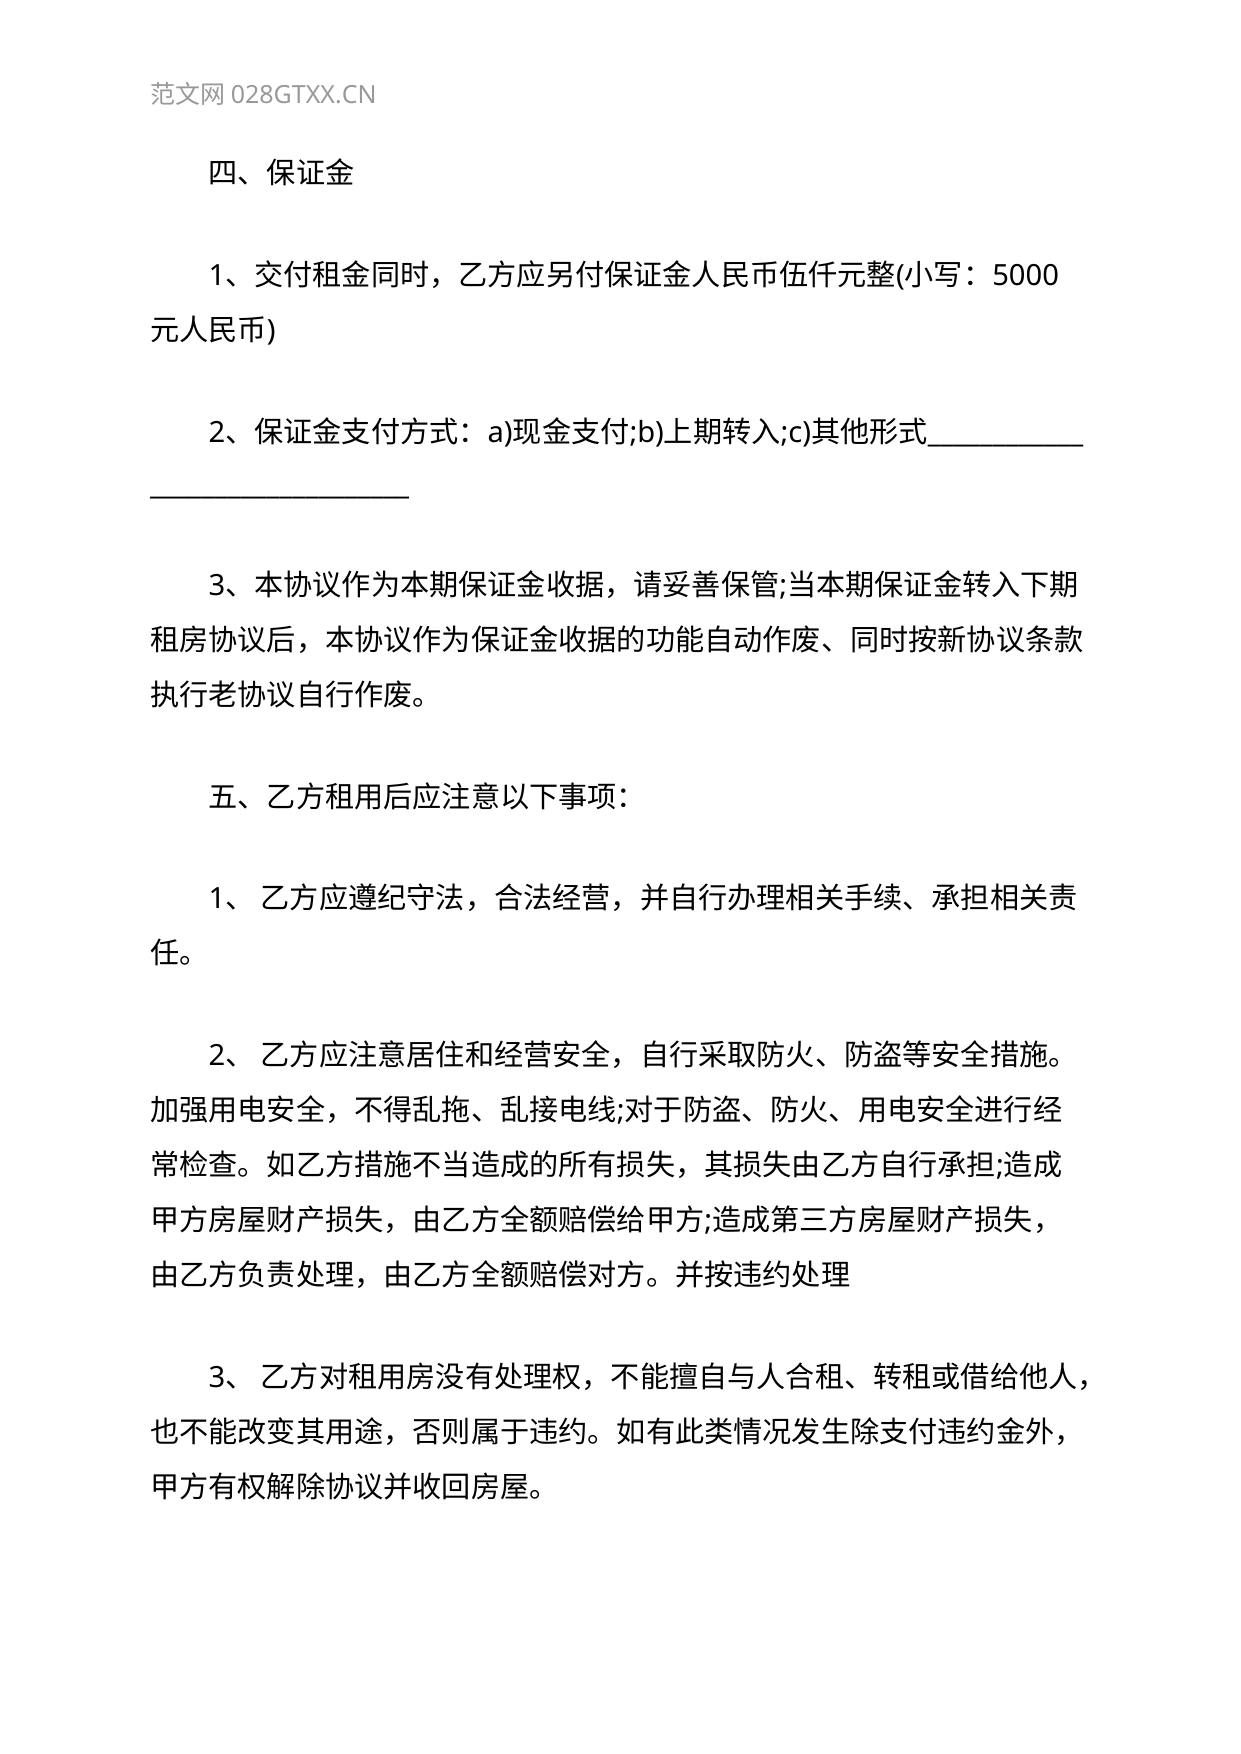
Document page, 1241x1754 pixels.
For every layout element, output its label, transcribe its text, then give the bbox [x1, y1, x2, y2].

text 五、乙方租用后应注意以下事项： [150, 773, 1090, 815]
text 3、本协议作为本期保证金收据，请妥善保管;当本期保证金转入下期租房协议后，本协议作为保证金收据的功能自动作废、同时按新协议条款执行老协议自行作废。 [150, 561, 1090, 714]
text 四、保证金 [150, 150, 1090, 192]
text 1、交付租金同时，乙方应另付保证金人民币伍仟元整(小写：5000元人民币) [150, 252, 1090, 349]
text 3、 乙方对租用房没有处理权，不能擅自与人合租、转租或借给他人，也不能改变其用途，否则属于违约。如有此类情况发生除支付违约金外，甲方有权解除协议并收回房屋。 [150, 1353, 1090, 1506]
text 1、 乙方应遵纪守法，合法经营，并自行办理相关手续、承担相关责任。 [150, 875, 1090, 972]
text 2、 乙方应注意居住和经营安全，自行采取防火、防盗等安全措施。加强用电安全，不得乱拖、乱接电线;对于防盗、防火、用电安全进行经常检查。如乙方措施不当造成的所有损失，其损失由乙方自行承担;造成甲方房屋财产损失，由乙方全额赔偿给甲方;造成第三方房屋财产损失，由乙方负责处理，由乙方全额赔偿对方。并按违约处理 [150, 1032, 1090, 1294]
text 2、保证金支付方式：a)现金支付;b)上期转入;c)其他形式________________________________ [150, 409, 1090, 503]
